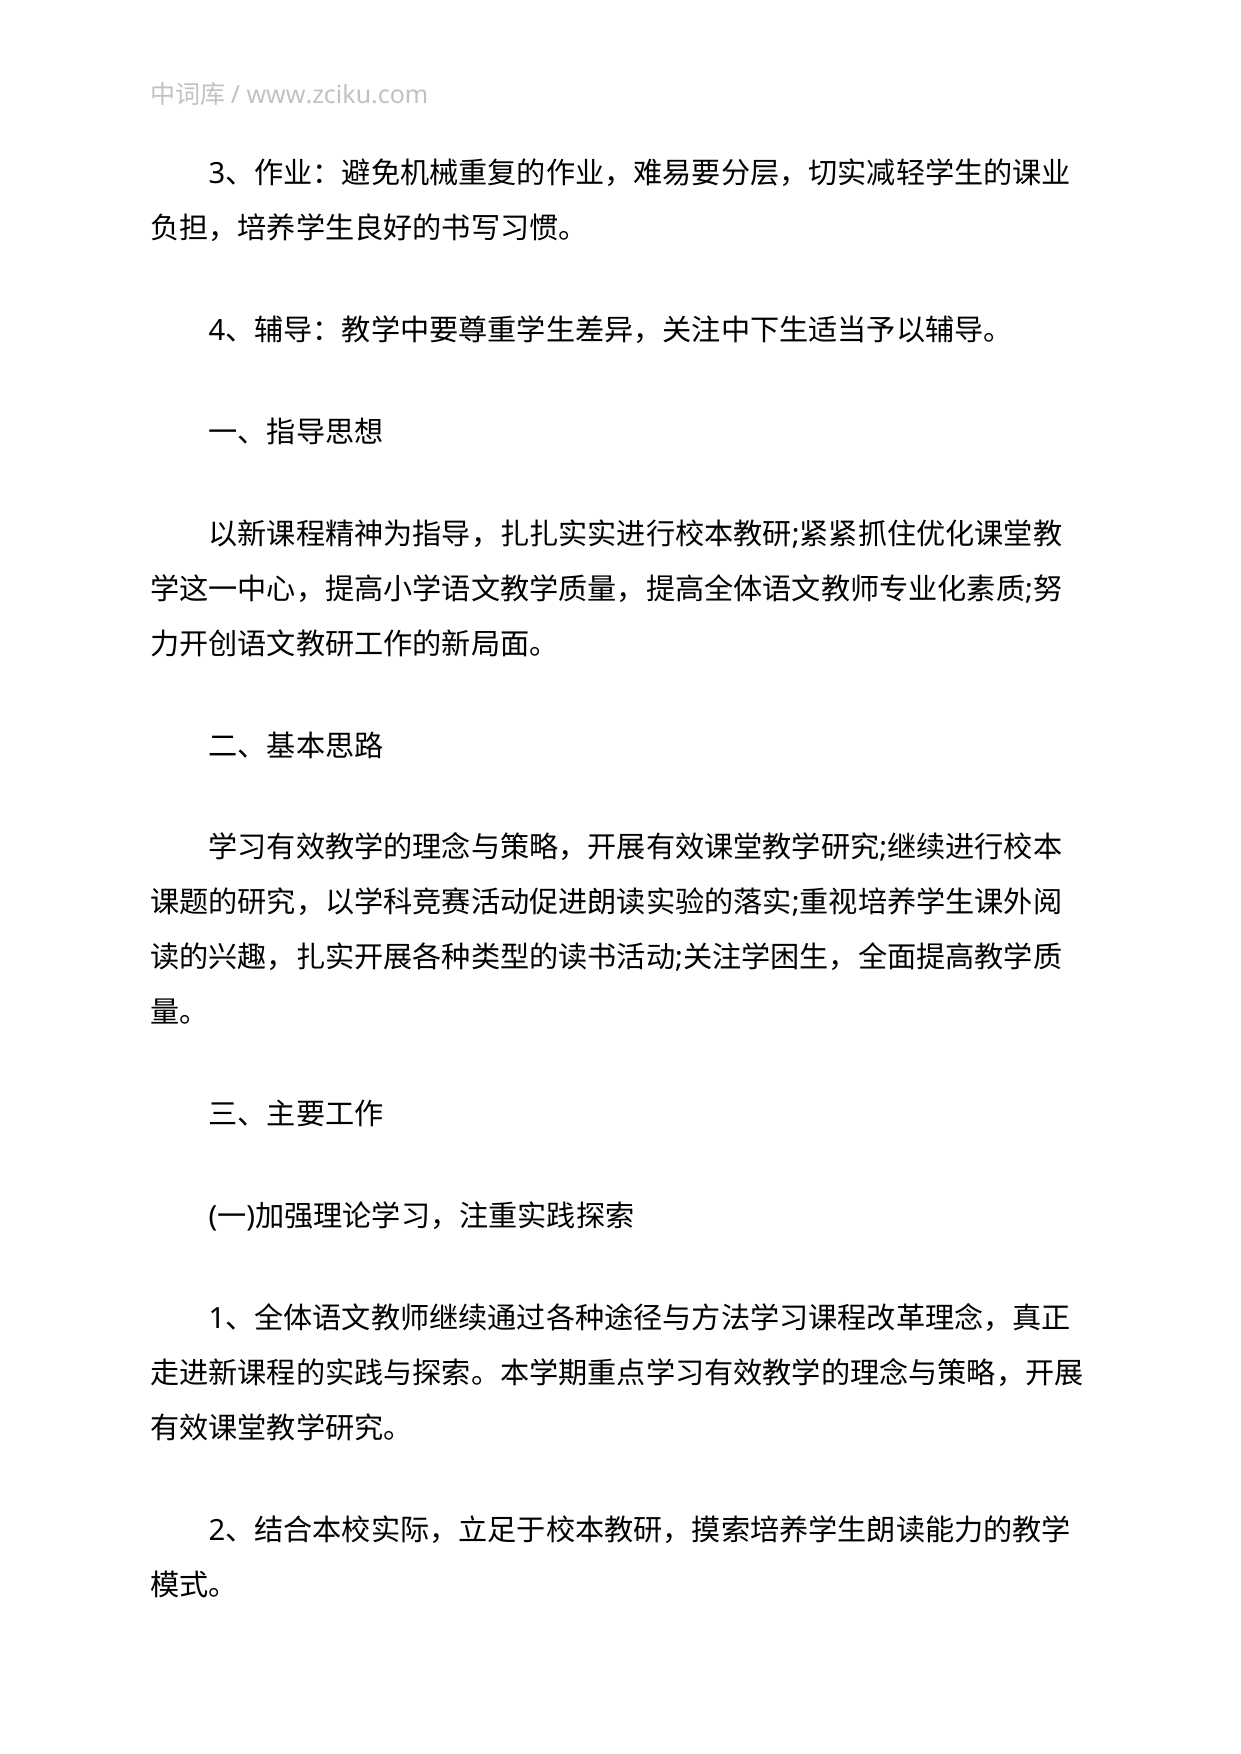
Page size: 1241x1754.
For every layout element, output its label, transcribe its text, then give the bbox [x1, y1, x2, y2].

text 三、主要工作 [150, 1091, 1090, 1133]
text 一、指导思想 [150, 409, 1090, 451]
text (一)加强理论学习，注重实践探索 [150, 1193, 1090, 1235]
text 学习有效教学的理念与策略，开展有效课堂教学研究;继续进行校本课题的研究，以学科竞赛活动促进朗读实验的落实;重视培养学生课外阅读的兴趣，扎实开展各种类型的读书活动;关注学困生，全面提高教学质量。 [150, 824, 1090, 1031]
text 2、结合本校实际，立足于校本教研，摸索培养学生朗读能力的教学模式。 [150, 1506, 1090, 1603]
text 3、作业：避免机械重复的作业，难易要分层，切实减轻学生的课业负担，培养学生良好的书写习惯。 [150, 150, 1090, 247]
text 1、全体语文教师继续通过各种途径与方法学习课程改革理念，真正走进新课程的实践与探索。本学期重点学习有效教学的理念与策略，开展有效课堂教学研究。 [150, 1294, 1090, 1447]
text 二、基本思路 [150, 722, 1090, 764]
text 4、辅导：教学中要尊重学生差异，关注中下生适当予以辅导。 [150, 307, 1090, 349]
text 以新课程精神为指导，扎扎实实进行校本教研;紧紧抓住优化课堂教学这一中心，提高小学语文教学质量，提高全体语文教师专业化素质;努力开创语文教研工作的新局面。 [150, 511, 1090, 663]
